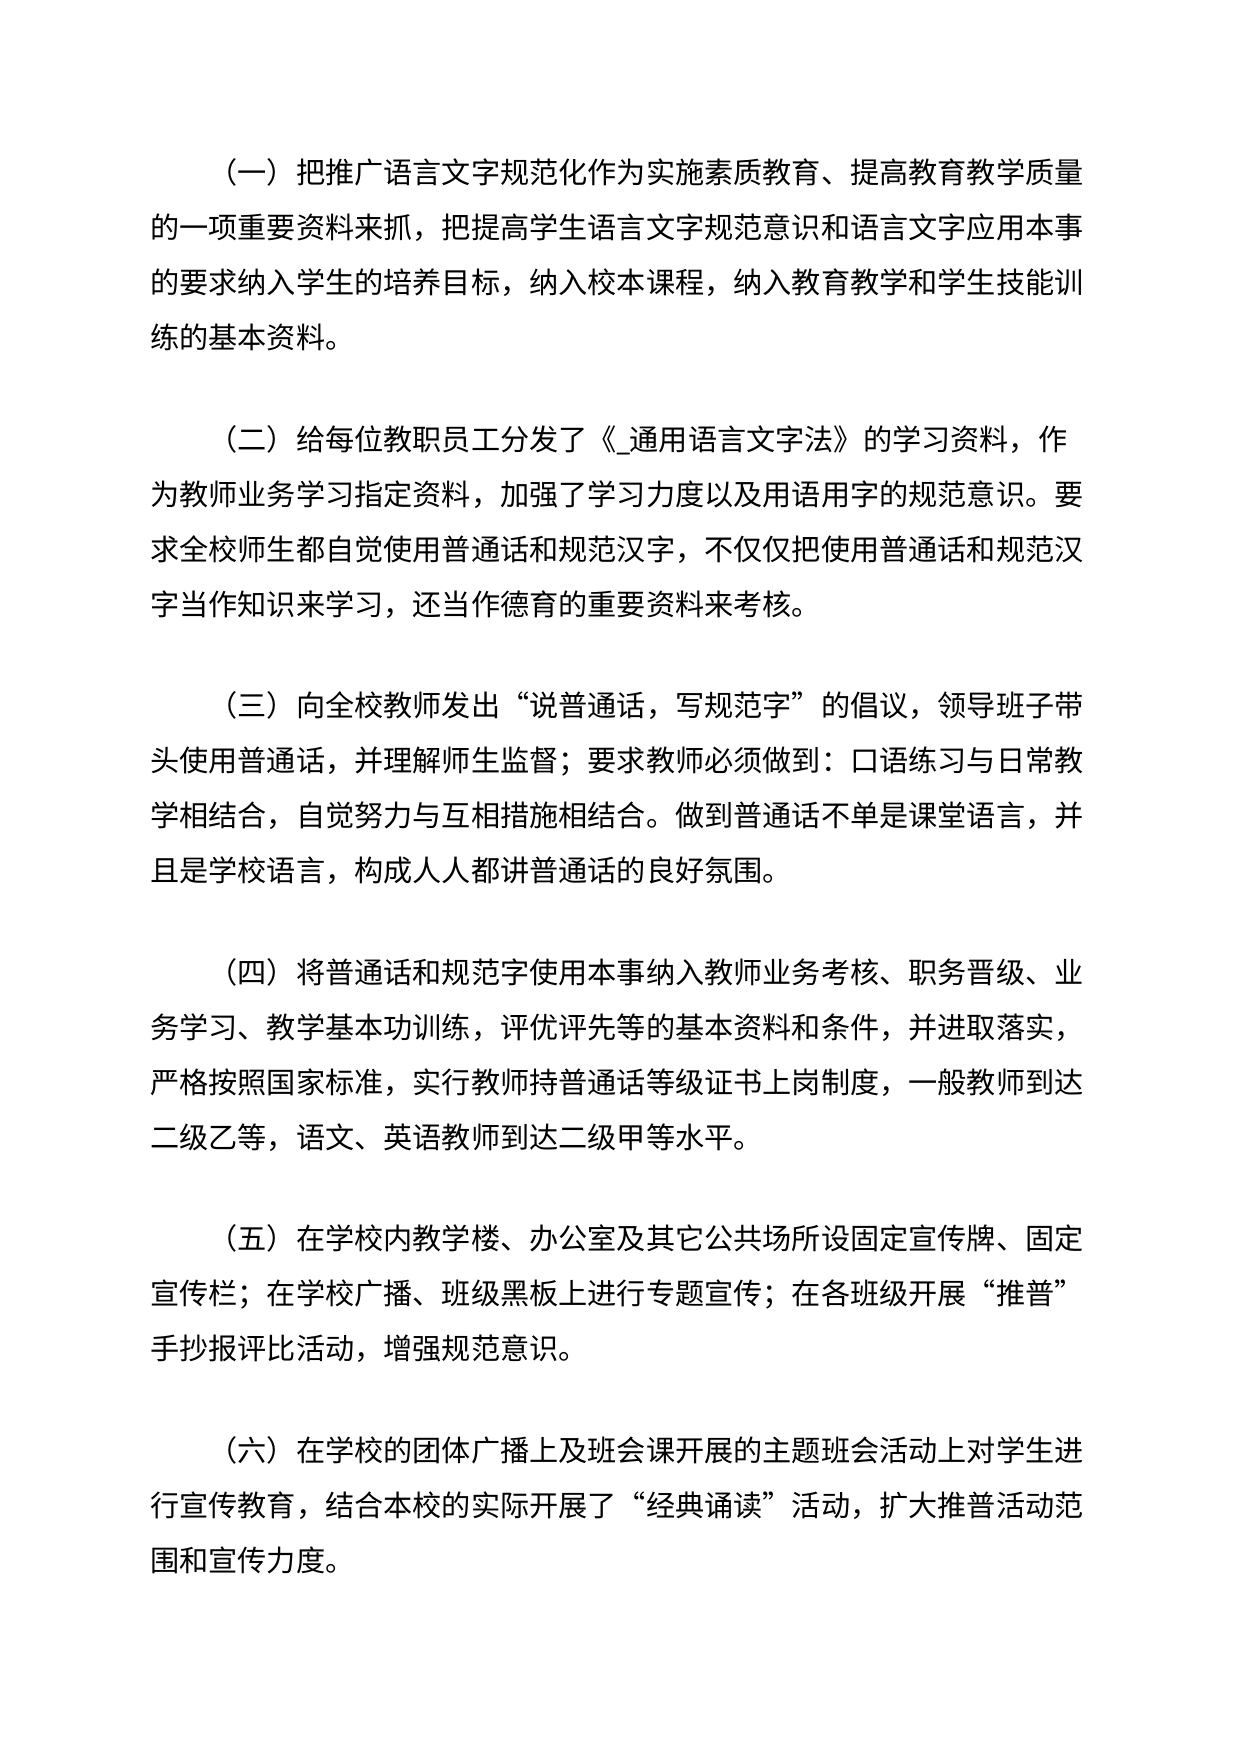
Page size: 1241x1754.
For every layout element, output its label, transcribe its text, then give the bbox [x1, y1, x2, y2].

text （一）把推广语言文字规范化作为实施素质教育、提高教育教学质量的一项重要资料来抓，把提高学生语言文字规范意识和语言文字应用本事的要求纳入学生的培养目标，纳入校本课程，纳入教育教学和学生技能训练的基本资料。 [150, 150, 1090, 357]
text （三）向全校教师发出“说普通话，写规范字”的倡议，领导班子带头使用普通话，并理解师生监督；要求教师必须做到：口语练习与日常教学相结合，自觉努力与互相措施相结合。做到普通话不单是课堂语言，并且是学校语言，构成人人都讲普通话的良好氛围。 [150, 683, 1090, 890]
text （二）给每位教职员工分发了《_通用语言文字法》的学习资料，作为教师业务学习指定资料，加强了学习力度以及用语用字的规范意识。要求全校师生都自觉使用普通话和规范汉字，不仅仅把使用普通话和规范汉字当作知识来学习，还当作德育的重要资料来考核。 [150, 416, 1090, 623]
text （六）在学校的团体广播上及班会课开展的主题班会活动上对学生进行宣传教育，结合本校的实际开展了“经典诵读”活动，扩大推普活动范围和宣传力度。 [150, 1427, 1090, 1579]
text （五）在学校内教学楼、办公室及其它公共场所设固定宣传牌、固定宣传栏；在学校广播、班级黑板上进行专题宣传；在各班级开展“推普”手抄报评比活动，增强规范意识。 [150, 1216, 1090, 1368]
text （四）将普通话和规范字使用本事纳入教师业务考核、职务晋级、业务学习、教学基本功训练，评优评先等的基本资料和条件，并进取落实，严格按照国家标准，实行教师持普通话等级证书上岗制度，一般教师到达二级乙等，语文、英语教师到达二级甲等水平。 [150, 949, 1090, 1156]
